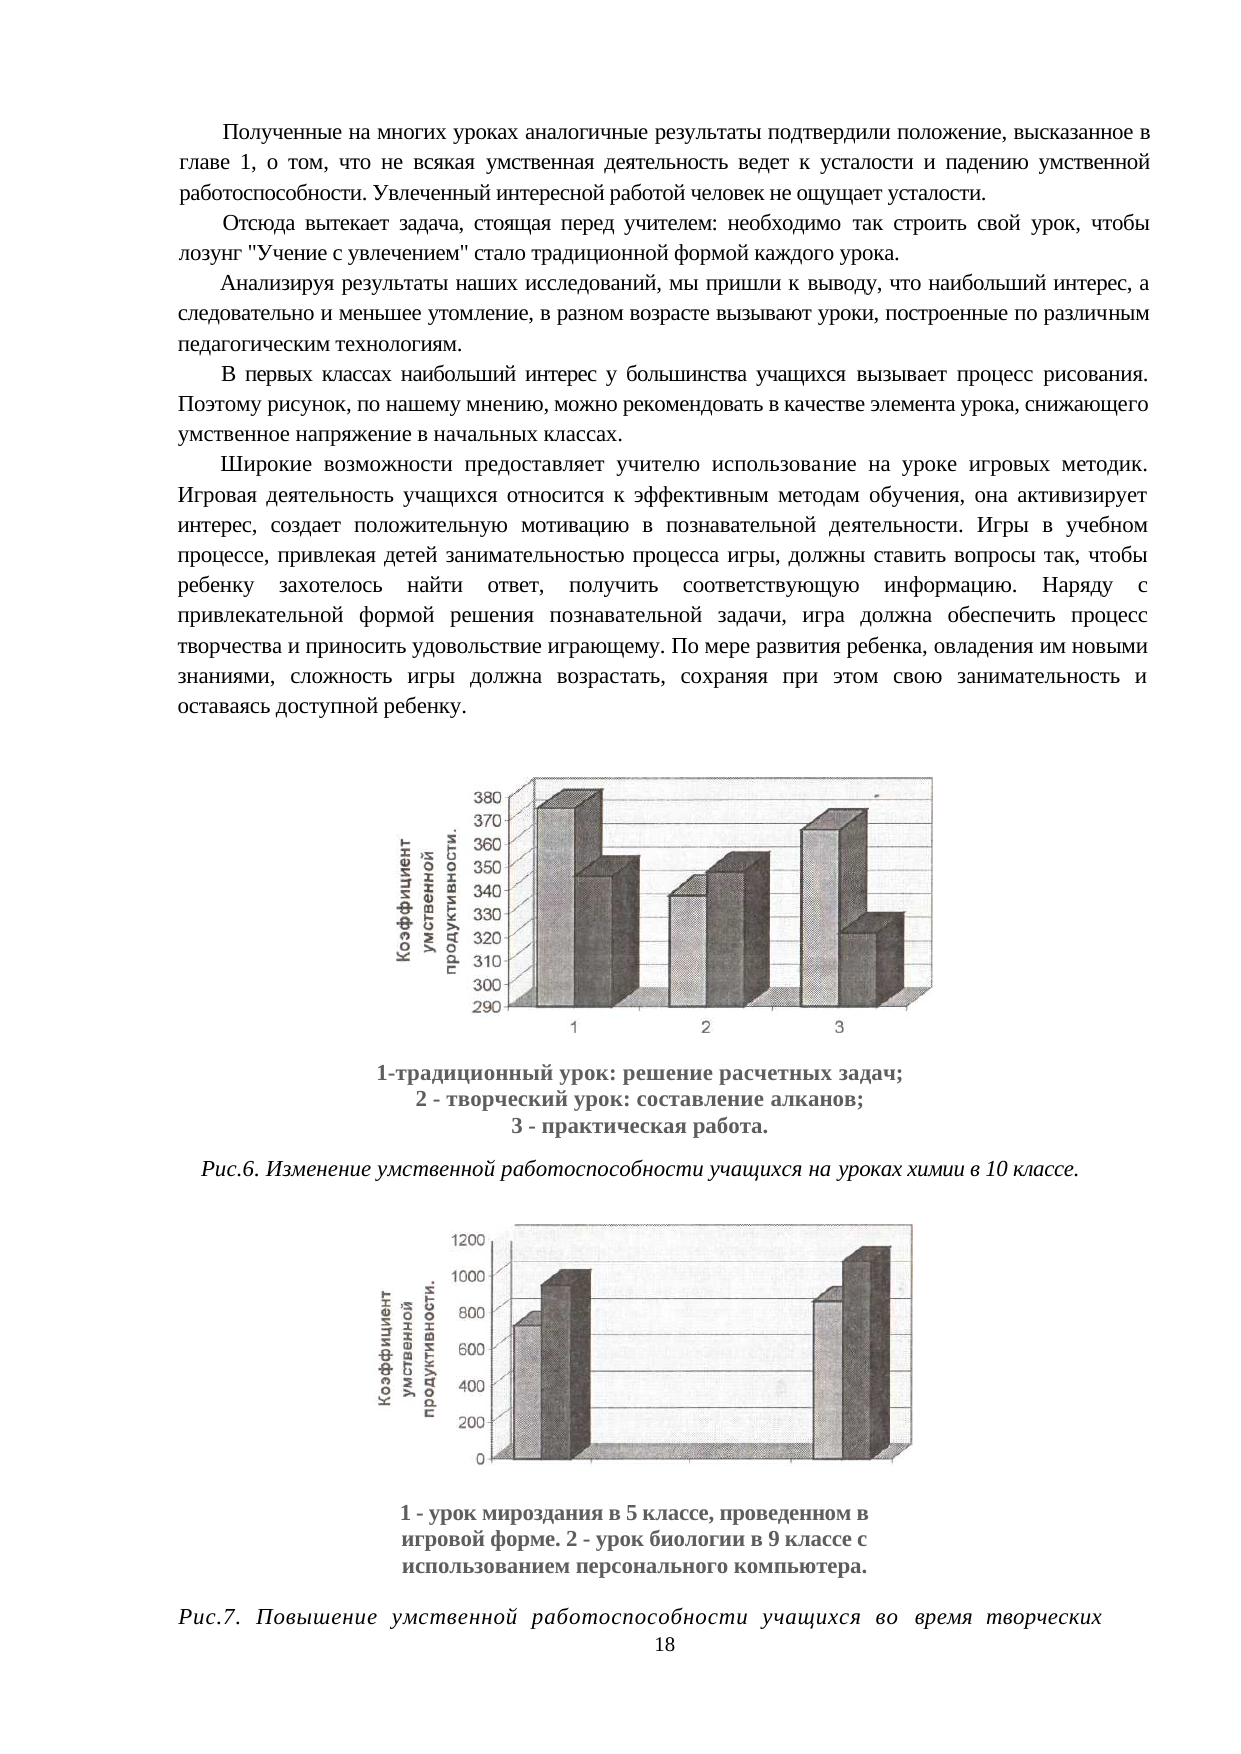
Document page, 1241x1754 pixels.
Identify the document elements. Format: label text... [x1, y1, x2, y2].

text Анализируя результаты наших исследований, мы пришли к выводу, что наибольший интерес, а следовательно и меньшее утомление, в разном возрасте вызывают уроки, построенные по различным педагогическим технологиям. [178, 269, 1150, 356]
text В первых классах наибольший интерес у большинства учащихся вызывает процесс рисования. Поэтому рисунок, по нашему мнению, можно рекомендовать в качестве элемента урока, снижающего умственное напряжение в начальных классах. [178, 360, 1149, 447]
text Широкие возможности предоставляет учителю использование на уроке игровых методик. Игровая деятельность учащихся относится к эффективным методам обучения, она активизирует интерес, создает положительную мотивацию в познавательной деятельности. Игры в учебном процессе, привлекая детей занимательностью процесса игры, должны ставить вопросы так, чтобы ребенку захотелось найти ответ, получить соответствующую информацию. Наряду с привлекательной формой решения познавательной задачи, игра должна обеспечить процесс творчества и приносить удовольствие играющему. По мере развития ребенка, овладения им новыми знаниями, сложность игры должна возрастать, сохраняя при этом свою занимательность и оставаясь доступной ребенку. [177, 450, 1148, 718]
text Полученные на многих уроках аналогичные результаты подтвердили положение, высказанное в главе 1, о том, что не всякая умственная деятельность ведет к усталости и падению умственной работоспособности. Увлеченный интересной работой человек не ощущает усталости. [179, 118, 1151, 205]
picture [366, 1224, 913, 1468]
text Отсюда вытекает задача, стоящая перед учителем: необходимо так строить свой урок, чтобы лозунг "Учение с увлечением" стало традиционной формой каждого урока. [179, 209, 1150, 265]
picture [396, 777, 933, 1033]
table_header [166, 1033, 1113, 1632]
